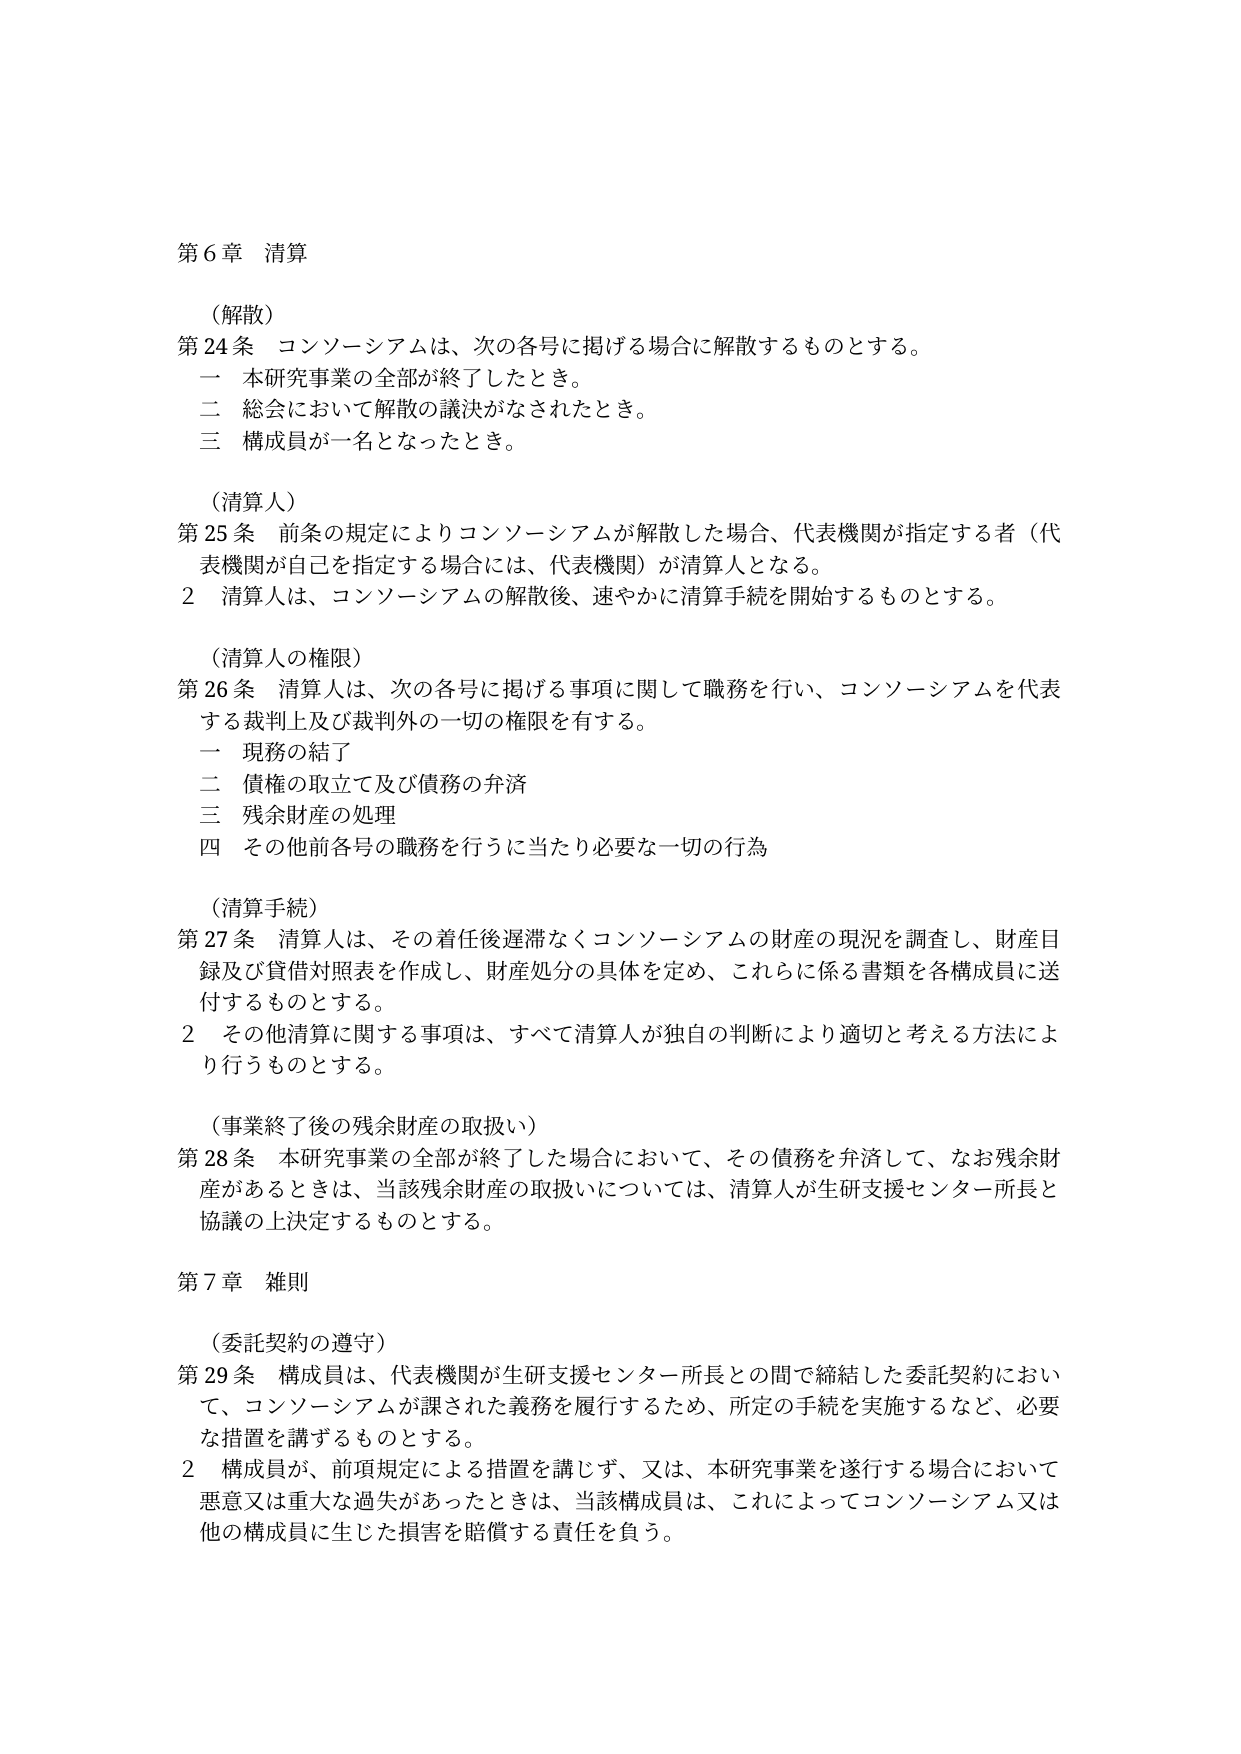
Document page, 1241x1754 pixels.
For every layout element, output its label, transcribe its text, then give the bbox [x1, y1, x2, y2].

text ２ 清算人は、コンソーシアムの解散後、速やかに清算手続を開始するものとする。 [177, 579, 1063, 611]
text 三 構成員が一名となったとき。 [177, 424, 1063, 455]
text 一 現務の結了 [177, 735, 1063, 767]
text 第24条 コンソーシアムは、次の各号に掲げる場合に解散するものとする。 [177, 329, 1063, 361]
text 第27条 清算人は、その着任後遅滞なくコンソーシアムの財産の現況を調査し、財産目録及び貸借対照表を作成し、財産処分の具体を定め、これらに係る書類を各構成員に送付するものとする。 [177, 922, 1063, 1017]
text 第29条 構成員は、代表機関が生研支援センター所長との間で締結した委託契約において、コンソーシアムが課された義務を履行するため、所定の手続を実施するなど、必要な措置を講ずるものとする。 [177, 1358, 1063, 1452]
text （清算人の権限） [177, 641, 1063, 672]
text 二 債権の取立て及び債務の弁済 [177, 767, 1063, 798]
text 四 その他前各号の職務を行うに当たり必要な一切の行為 [177, 830, 1063, 861]
text 第７章 雑則 [177, 1265, 1063, 1297]
text （解散） [177, 298, 1063, 329]
text 第６章 清算 [177, 237, 1063, 268]
text ２ その他清算に関する事項は、すべて清算人が独自の判断により適切と考える方法により行うものとする。 [177, 1017, 1063, 1080]
text （委託契約の遵守） [177, 1327, 1063, 1358]
text （事業終了後の残余財産の取扱い） [177, 1109, 1063, 1141]
text 三 残余財産の処理 [177, 798, 1063, 830]
text 二 総会において解散の議決がなされたとき。 [177, 392, 1063, 424]
text 第25条 前条の規定によりコンソーシアムが解散した場合、代表機関が指定する者（代表機関が自己を指定する場合には、代表機関）が清算人となる。 [177, 517, 1063, 579]
text （清算人） [177, 485, 1063, 517]
text ２ 構成員が、前項規定による措置を講じず、又は、本研究事業を遂行する場合において悪意又は重大な過失があったときは、当該構成員は、これによってコンソーシアム又は他の構成員に生じた損害を賠償する責任を負う。 [177, 1452, 1063, 1547]
text 一 本研究事業の全部が終了したとき。 [177, 361, 1063, 392]
text （清算手続） [177, 891, 1063, 922]
text 第28条 本研究事業の全部が終了した場合において、その債務を弁済して、なお残余財産があるときは、当該残余財産の取扱いについては、清算人が生研支援センター所長と協議の上決定するものとする。 [177, 1141, 1063, 1236]
text 第26条 清算人は、次の各号に掲げる事項に関して職務を行い、コンソーシアムを代表する裁判上及び裁判外の一切の権限を有する。 [177, 672, 1063, 735]
